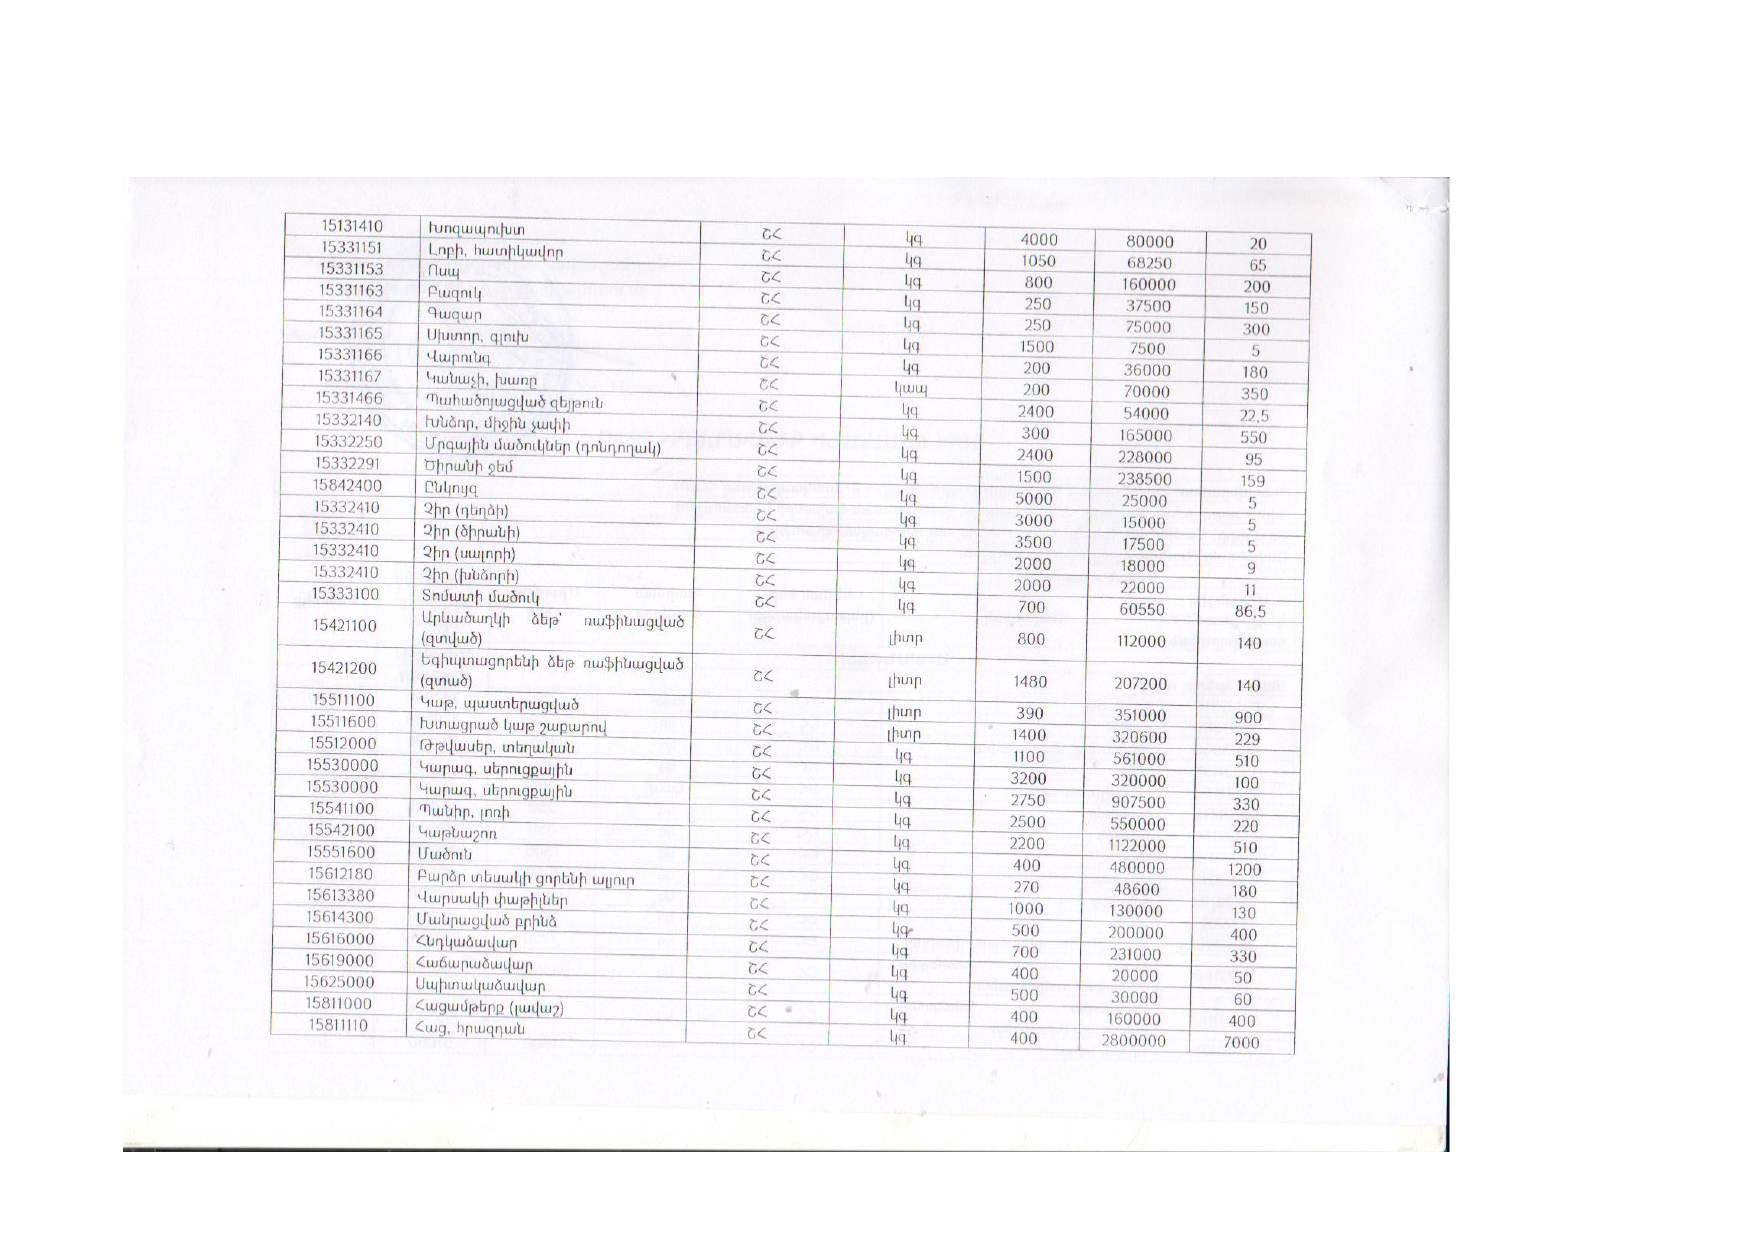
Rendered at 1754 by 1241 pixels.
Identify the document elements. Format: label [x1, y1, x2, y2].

picture [118, 177, 1456, 1152]
